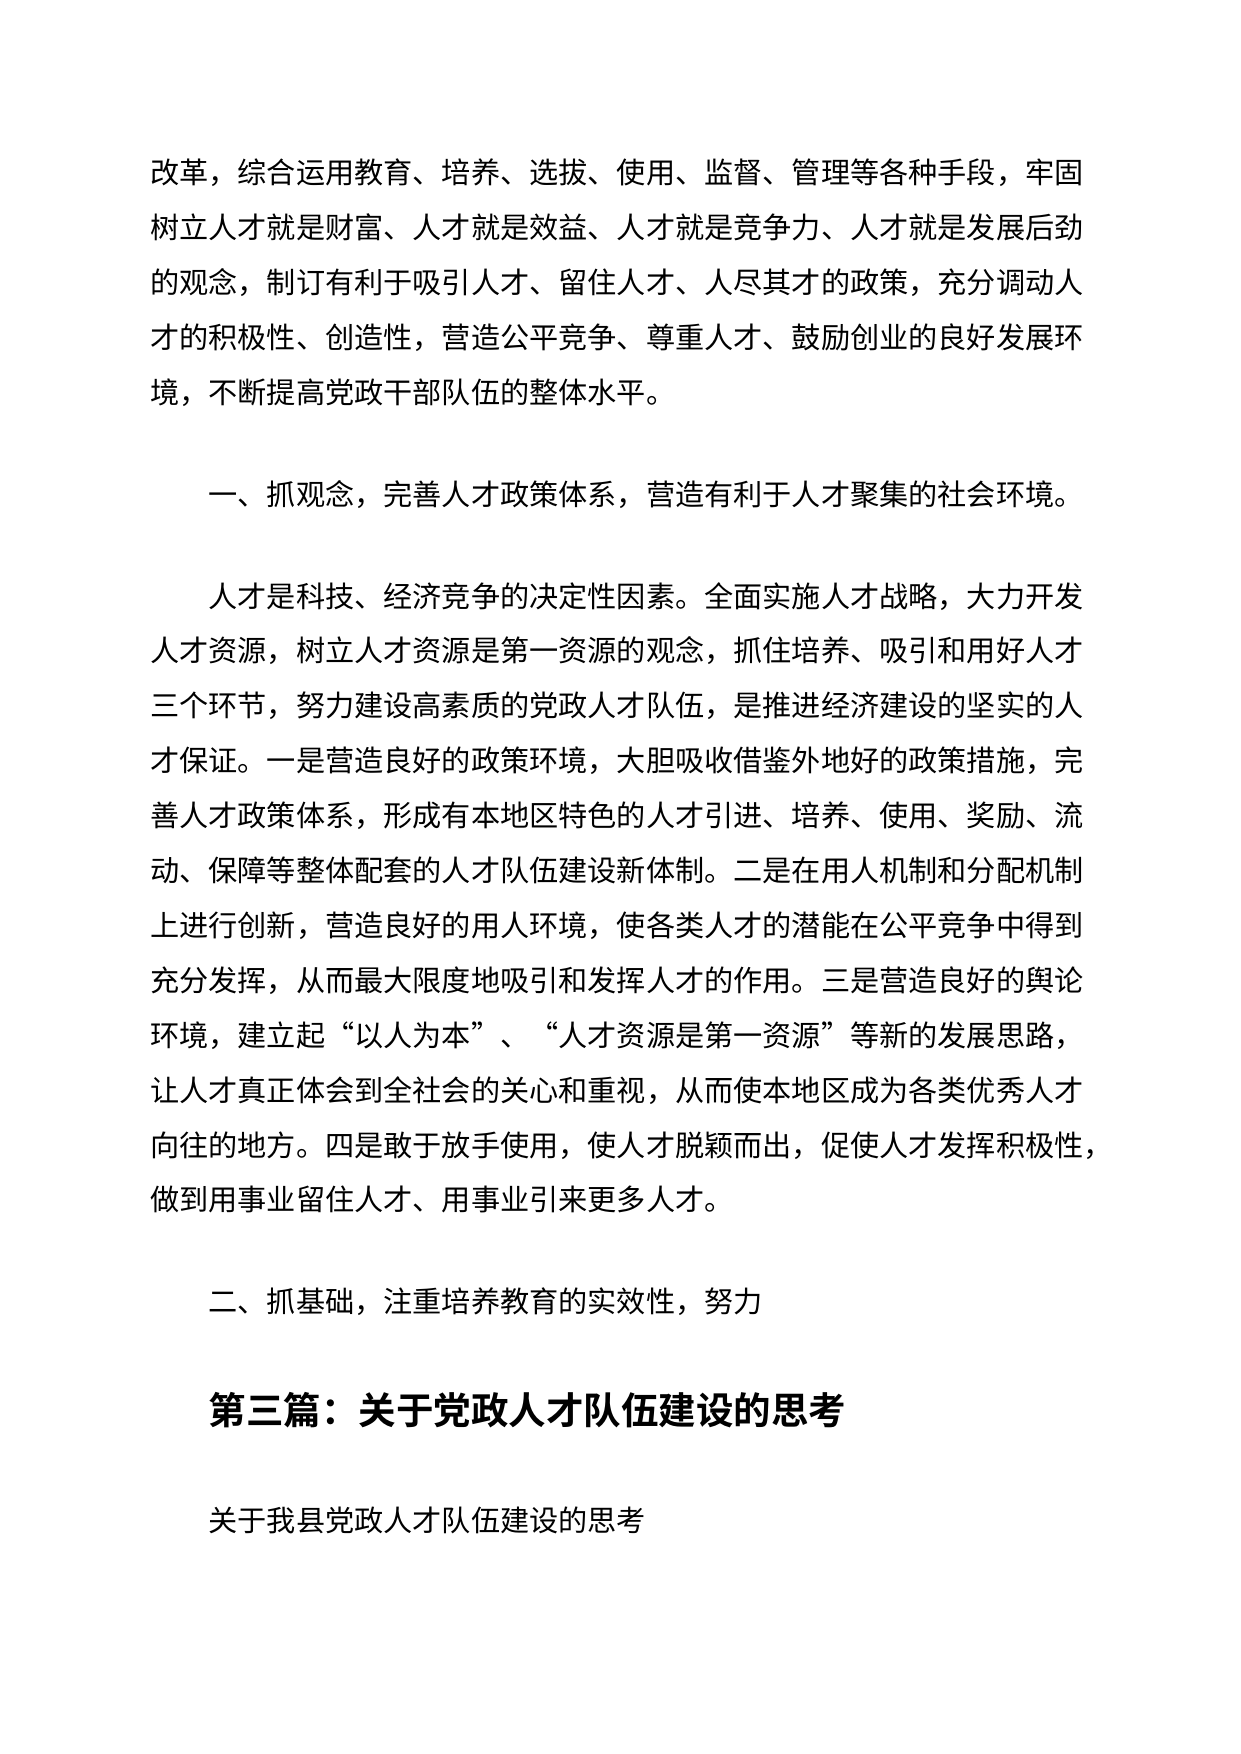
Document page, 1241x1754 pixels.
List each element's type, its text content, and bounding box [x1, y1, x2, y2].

text 关于我县党政人才队伍建设的思考 [150, 1498, 1090, 1540]
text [150, 150, 1090, 412]
text 二、抓基础，注重培养教育的实效性，努力 [150, 1279, 1090, 1321]
text 第三篇：关于党政人才队伍建设的思考 [150, 1381, 1090, 1435]
text 一、抓观念，完善人才政策体系，营造有利于人才聚集的社会环境。 [150, 471, 1090, 514]
text 人才是科技、经济竞争的决定性因素。全面实施人才战略，大力开发人才资源，树立人才资源是第一资源的观念，抓住培养、吸引和用好人才三个环节，努力建设高素质的党政人才队伍，是推进经济建设的坚实的人才保证。一是营造良好的政策环境，大胆吸收借鉴外地好的政策措施，完善人才政策体系，形成有本地区特色的人才引进、培养、使用、奖励、流动、保障等整体配套的人才队伍建设新体制。二是在用人机制和分配机制上进行创新，营造良好的用人环境，使各类人才的潜能在公平竞争中得到充分发挥，从而最大限度地吸引和发挥人才的作用。三是营造良好的舆论环境，建立起“以人为本”、“人才资源是第一资源”等新的发展思路，让人才真正体会到全社会的关心和重视，从而使本地区成为各类优秀人才向往的地方。四是敢于放手使用，使人才脱颖而出，促使人才发挥积极性，做到用事业留住人才、用事业引来更多人才。 [150, 573, 1090, 1219]
